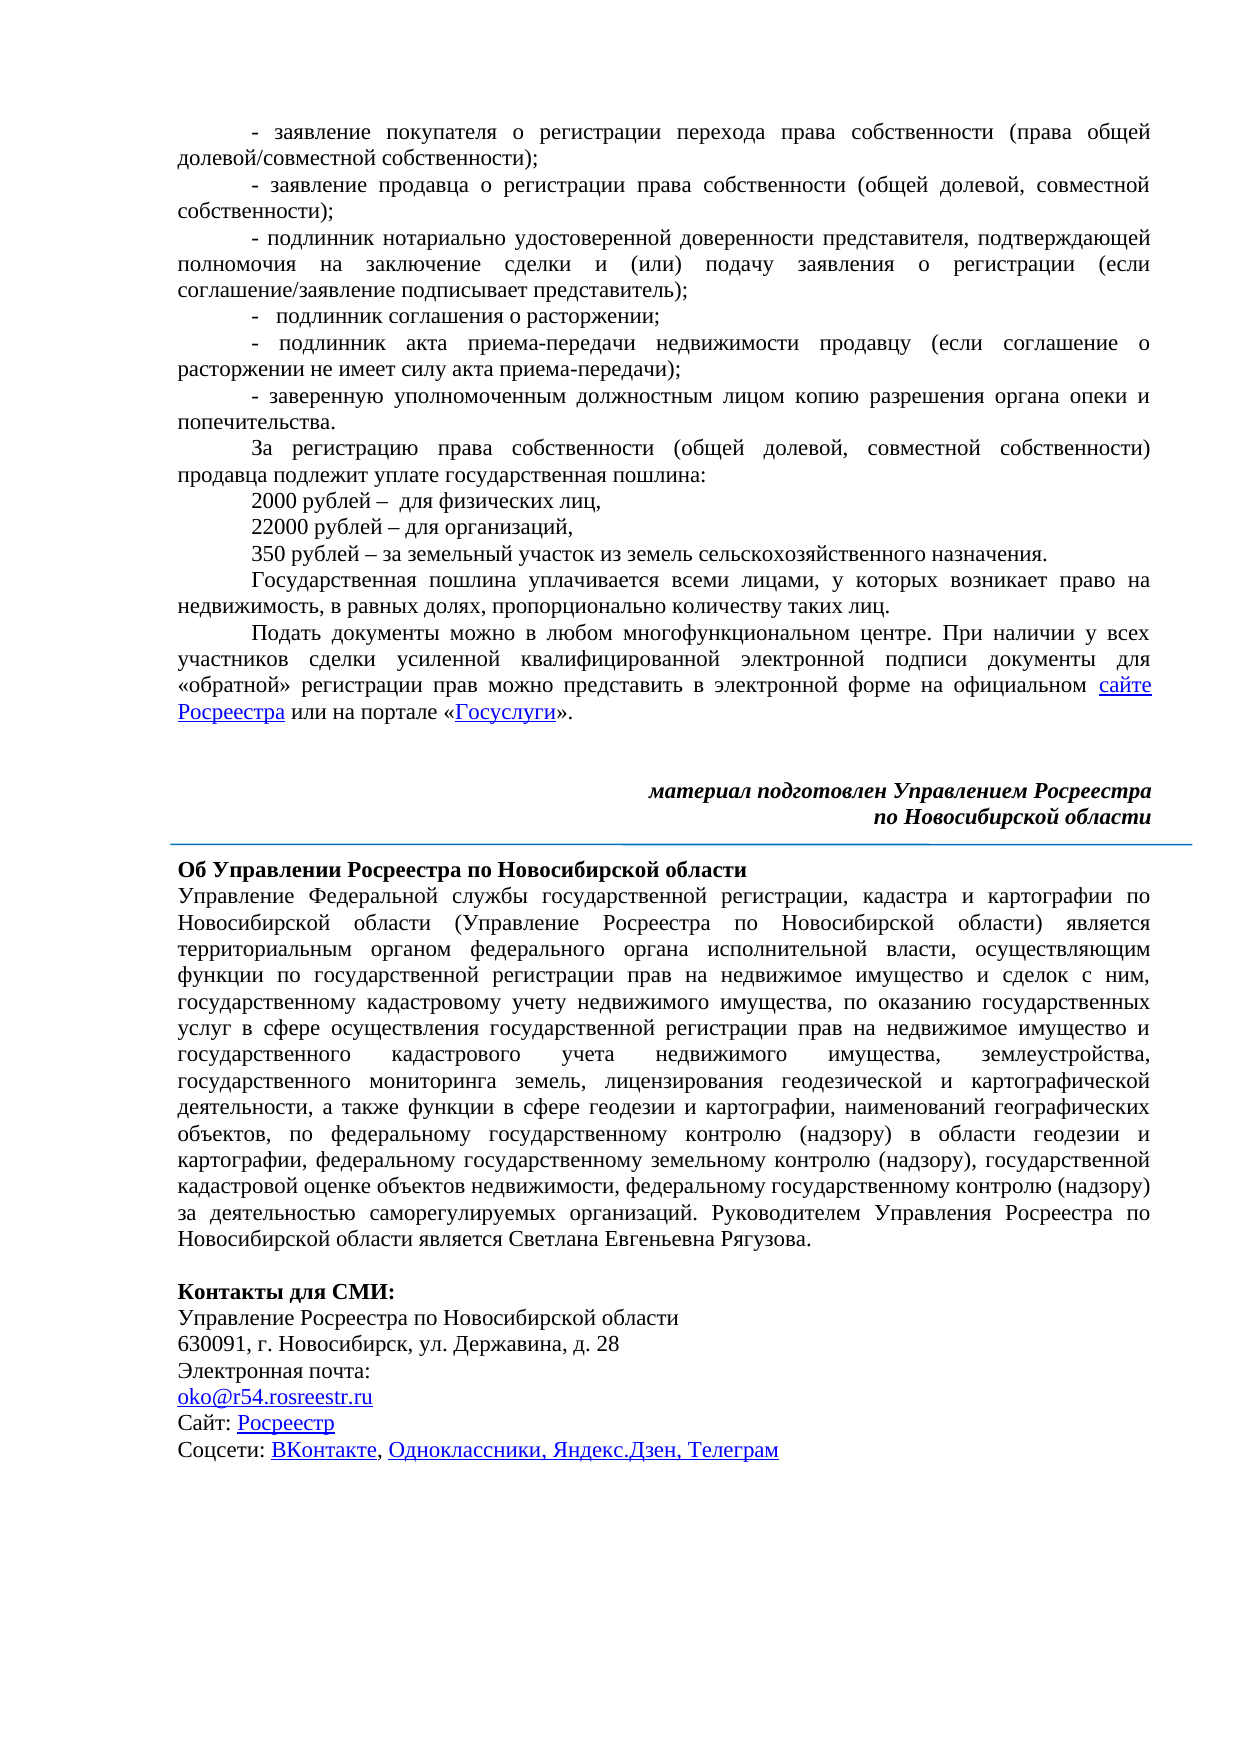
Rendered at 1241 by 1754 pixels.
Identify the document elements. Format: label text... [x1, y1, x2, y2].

text - подлинник соглашения о расторжении; [177, 303, 1152, 329]
text Соцсети: ВКонтакте, Одноклассники, Яндекс.Дзен, Телеграм [177, 1436, 1152, 1462]
text материал подготовлен Управлением Росреестра [177, 777, 1152, 803]
text 630091, г. Новосибирск, ул. Державина, д. 28 [177, 1330, 1152, 1357]
text по Новосибирской области [177, 803, 1152, 830]
text 350 рублей – за земельный участок из земель сельскохозяйственного назначения. [177, 540, 1152, 566]
text - заверенную уполномоченным должностным лицом копию разрешения органа опеки и попечительства. [177, 382, 1152, 434]
text Государственная пошлина уплачивается всеми лицами, у которых возникает право на недвижимость, в равных долях, пропорционально количеству таких лиц. [177, 566, 1152, 619]
text - подлинник акта приема-передачи недвижимости продавцу (если соглашение о расторжении не имеет силу акта приема-передачи); [177, 329, 1152, 382]
text 2000 рублей – для физических лиц, [177, 487, 1152, 513]
text oko@r54.rosreestr.ru [177, 1383, 1152, 1409]
text За регистрацию права собственности (общей долевой, совместной собственности) продавца подлежит уплате государственная пошлина: [177, 434, 1152, 487]
text Управление Росреестра по Новосибирской области [177, 1304, 1152, 1330]
text Электронная почта: [177, 1357, 1152, 1383]
text Подать документы можно в любом многофункциональном центре. При наличии у всех участников сделки усиленной квалифицированной электронной подписи документы для «обратной» регистрации прав можно представить в электронной форме на официальном сайте Росреестра или на портале «Госуслуги». [177, 619, 1152, 724]
text Управление Федеральной службы государственной регистрации, кадастра и картографии по Новосибирской области (Управление Росреестра по Новосибирской области) является территориальным органом федерального органа исполнительной власти, осуществляющим функции по государственной регистрации прав на недвижимое имущество и сделок с ним, государственному кадастровому учету недвижимого имущества, по оказанию государственных услуг в сфере осуществления государственной регистрации прав на недвижимое имущество и государственного кадастрового учета недвижимого имущества, землеустройства, государственного мониторинга земель, лицензирования геодезической и картографической деятельности, а также функции в сфере геодезии и картографии, наименований географических объектов, по федеральному государственному контролю (надзору) в области геодезии и картографии, федеральному государственному земельному контролю (надзору), государственной кадастровой оценке объектов недвижимости, федеральному государственному контролю (надзору) за деятельностью саморегулируемых организаций. Руководителем Управления Росреестра по Новосибирской области является Светлана Евгеньевна Рягузова. [177, 882, 1152, 1251]
text Об Управлении Росреестра по Новосибирской области [177, 856, 1152, 882]
text Контакты для СМИ: [177, 1278, 1152, 1304]
text Сайт: Росреестр [177, 1409, 1152, 1436]
text - заявление продавца о регистрации права собственности (общей долевой, совместной собственности); [177, 171, 1152, 223]
text - подлинник нотариально удостоверенной доверенности представителя, подтверждающей полномочия на заключение сделки и (или) подачу заявления о регистрации (если соглашение/заявление подписывает представитель); [177, 223, 1152, 303]
text - заявление покупателя о регистрации перехода права собственности (права общей долевой/совместной собственности); [177, 118, 1152, 171]
text 22000 рублей – для организаций, [177, 513, 1152, 540]
